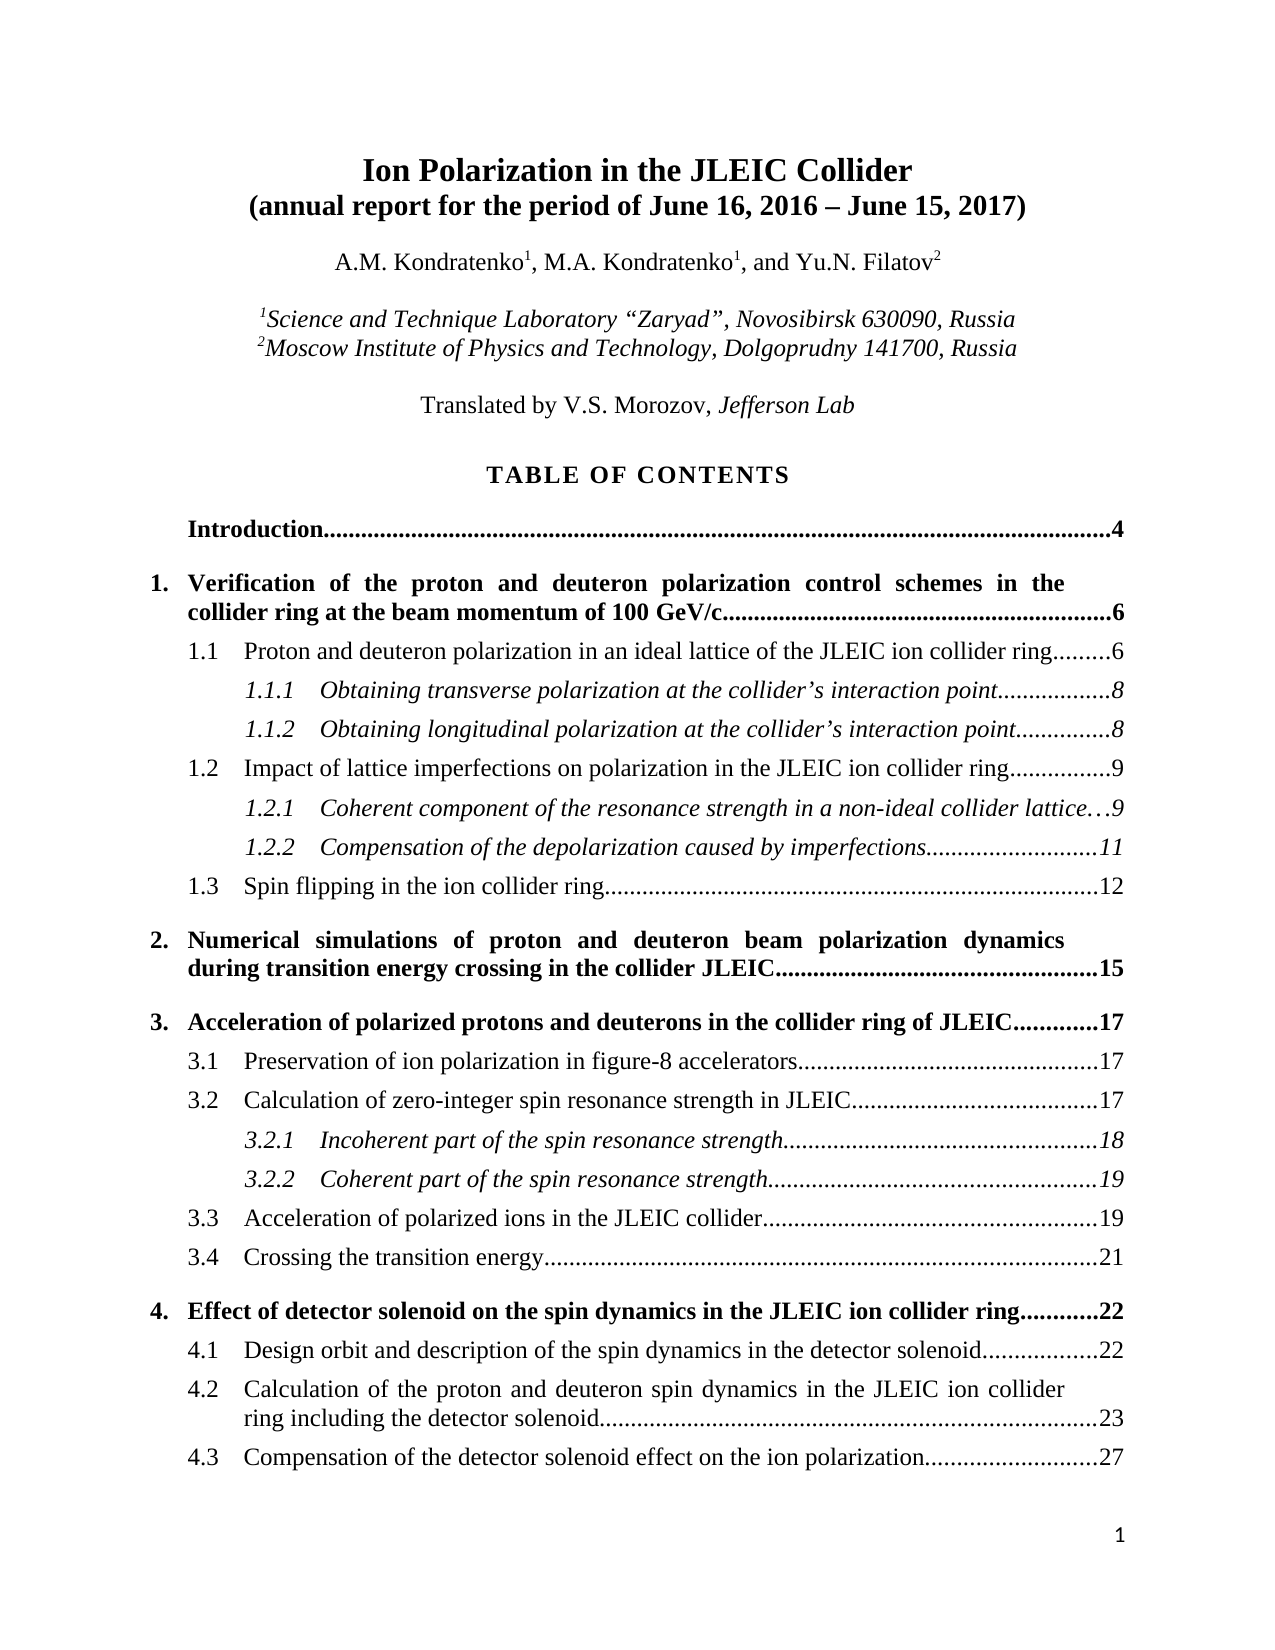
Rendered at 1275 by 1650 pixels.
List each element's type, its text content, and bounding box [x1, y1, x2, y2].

text 3.2 Calculation of zero-integer spin resonance strength in JLEIC 17 [187, 1086, 1066, 1114]
text 1Science and Technique Laboratory “Zaryad”, 630090, [150, 304, 1125, 333]
text 4.1 Design orbit and description of the spin dynamics in the detector solenoid 22 [187, 1335, 1066, 1364]
text 1.1.2 Obtaining longitudinal polarization at the collider’s interaction point 8 [244, 714, 1125, 743]
text Ion Polarization in the JLEIC Collider [150, 150, 1125, 188]
text A.M. Kondratenko1, M.A. Kondratenko1, and Yu.N. Filatov2 [150, 247, 1125, 276]
text 3.2.2 Coherent part of the spin resonance strength 19 [244, 1164, 1125, 1193]
text 4.3 Compensation of the detector solenoid effect on the ion polarization 27 [187, 1442, 1065, 1471]
text 3.3 Acceleration of polarized ions in the JLEIC collider 19 [187, 1203, 1066, 1232]
text 3.4 Crossing the transition energy 21 [187, 1242, 1065, 1271]
text 4. Effect of detector solenoid on the spin dynamics in the JLEIC ion collider ring 22 [150, 1296, 1125, 1325]
text 4.2 Calculation of the proton and deuteron spin dynamics in the JLEIC ion collider ring including the detector solenoid 23 [187, 1374, 1066, 1432]
text Translated by V.S. Morozov, Lab [150, 391, 1125, 419]
text 1. Verification of the proton and deuteron polarization control schemes in the collider ring at the beam momentum of 100 GeV/c 6 [150, 568, 1066, 626]
text (annual report for the period of June 16, 2016 – June 15, 2017) [150, 188, 1125, 222]
text 1.2 Impact of lattice imperfections on polarization in the JLEIC ion collider ring 9 [187, 753, 1066, 782]
text 1.1 Proton and deuteron polarization in an ideal lattice of the JLEIC ion collider ring 6 [187, 636, 1066, 665]
text Introduction 4 [150, 514, 1125, 543]
text 2Moscow of and Technology, Dolgoprudny 141700, [150, 333, 1125, 362]
text 2. Numerical simulations of proton and deuteron beam polarization dynamics during transition energy crossing in the collider JLEIC 15 [150, 925, 1065, 982]
text table of CONTENTS [150, 461, 1125, 489]
text 1.1.1 Obtaining transverse polarization at the collider’s interaction point 8 [244, 675, 1125, 704]
text 1.2.2 Compensation of the depolarization caused by imperfections 11 [244, 832, 1125, 861]
text 3.1 Preservation of ion polarization in figure-8 accelerators 17 [187, 1046, 1066, 1075]
text 1.2.1 Coherent component of the resonance strength in a non-ideal collider lattice 9 [244, 793, 1125, 821]
text 3.2.1 Incoherent part of the spin resonance strength 18 [244, 1125, 1125, 1153]
text 1.3 Spin flipping in the ion collider ring 12 [187, 871, 1065, 900]
text 3. Acceleration of polarized protons and deuterons in the collider ring of JLEIC 17 [150, 1007, 1125, 1036]
